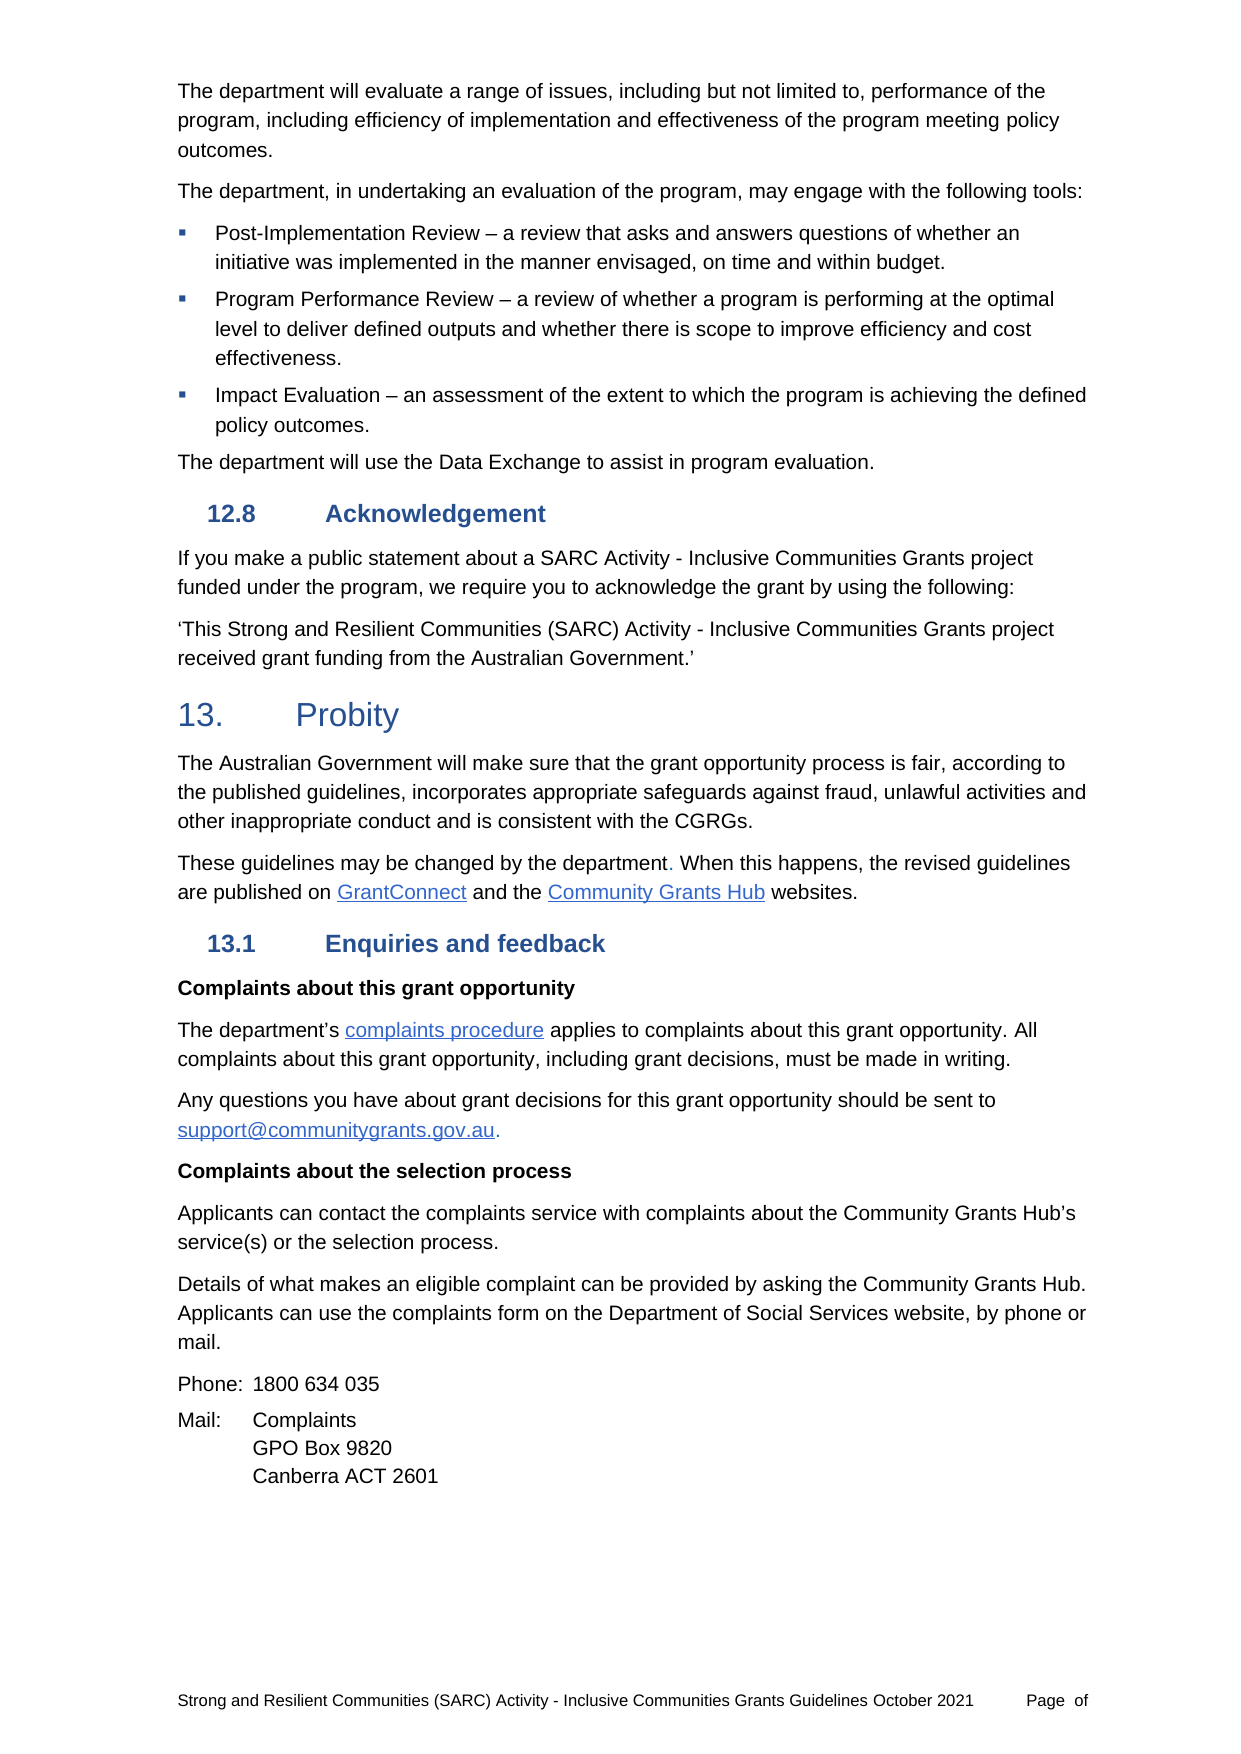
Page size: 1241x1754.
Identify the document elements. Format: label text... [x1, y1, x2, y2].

subtitle Probity [177, 695, 1092, 733]
text Applicants can contact the complaints service with complaints about the Community Grants Hub’s service(s) or the selection process. [177, 1196, 1092, 1254]
text Complaints about the selection process [177, 1154, 1092, 1183]
list Program Performance Review – a review of whether a program is performing at the optimal level to deliver defined outputs and whether there is scope to improve efficiency and cost effectiveness. [177, 282, 1092, 370]
text The Australian Government will make sure that the grant opportunity process is fair, according to the published guidelines, incorporates appropriate safeguards against fraud, unlawful activities and other inappropriate conduct and is consistent with the CGRGs. [177, 746, 1092, 833]
list Impact Evaluation – an assessment of the extent to which the program is achieving the defined policy outcomes. [177, 378, 1092, 436]
text ‘This Strong and Resilient Communities (SARC) Activity - Inclusive Communities Grants project received grant funding from the Australian Government.’ [177, 611, 1092, 670]
text GPO Box 9820 [177, 1436, 1092, 1460]
text Phone: 1800 634 035 [177, 1366, 1092, 1396]
text These guidelines may be changed by the department. When this happens, the revised guidelines are published on GrantConnect and the Community Grants Hub websites. [177, 846, 1092, 904]
text Complaints about this grant opportunity [177, 971, 1092, 1000]
list Post-Implementation Review – a review that asks and answers questions of whether an initiative was implemented in the manner envisaged, on time and within budget. [177, 216, 1092, 274]
subtitle Acknowledgement [207, 499, 1092, 528]
text The department, in undertaking an evaluation of the program, may engage with the following tools: [177, 174, 1092, 203]
text Details of what makes an eligible complaint can be provided by asking the Community Grants Hub. Applicants can use the complaints form on the Department of Social Services website, by phone or mail. [177, 1266, 1092, 1354]
text Mail: Complaints [177, 1408, 1092, 1432]
text The department will use the Data Exchange to assist in program evaluation. [177, 445, 1092, 474]
text The department will evaluate a range of issues, including but not limited to, performance of the program, including efficiency of implementation and effectiveness of the program meeting policy outcomes. [177, 74, 1092, 161]
text If you make a public statement about a SARC Activity - Inclusive Communities Grants project funded under the program, we require you to acknowledge the grant by using the following: [177, 541, 1092, 599]
subtitle Enquiries and feedback [207, 929, 1092, 958]
text Any questions you have about grant decisions for this grant opportunity should be sent to support@communitygrants.gov.au. [177, 1083, 1092, 1141]
text Canberra ACT 2601 [177, 1464, 1092, 1488]
text The department’s complaints procedure applies to complaints about this grant opportunity. All complaints about this grant opportunity, including grant decisions, must be made in writing. [177, 1012, 1092, 1071]
